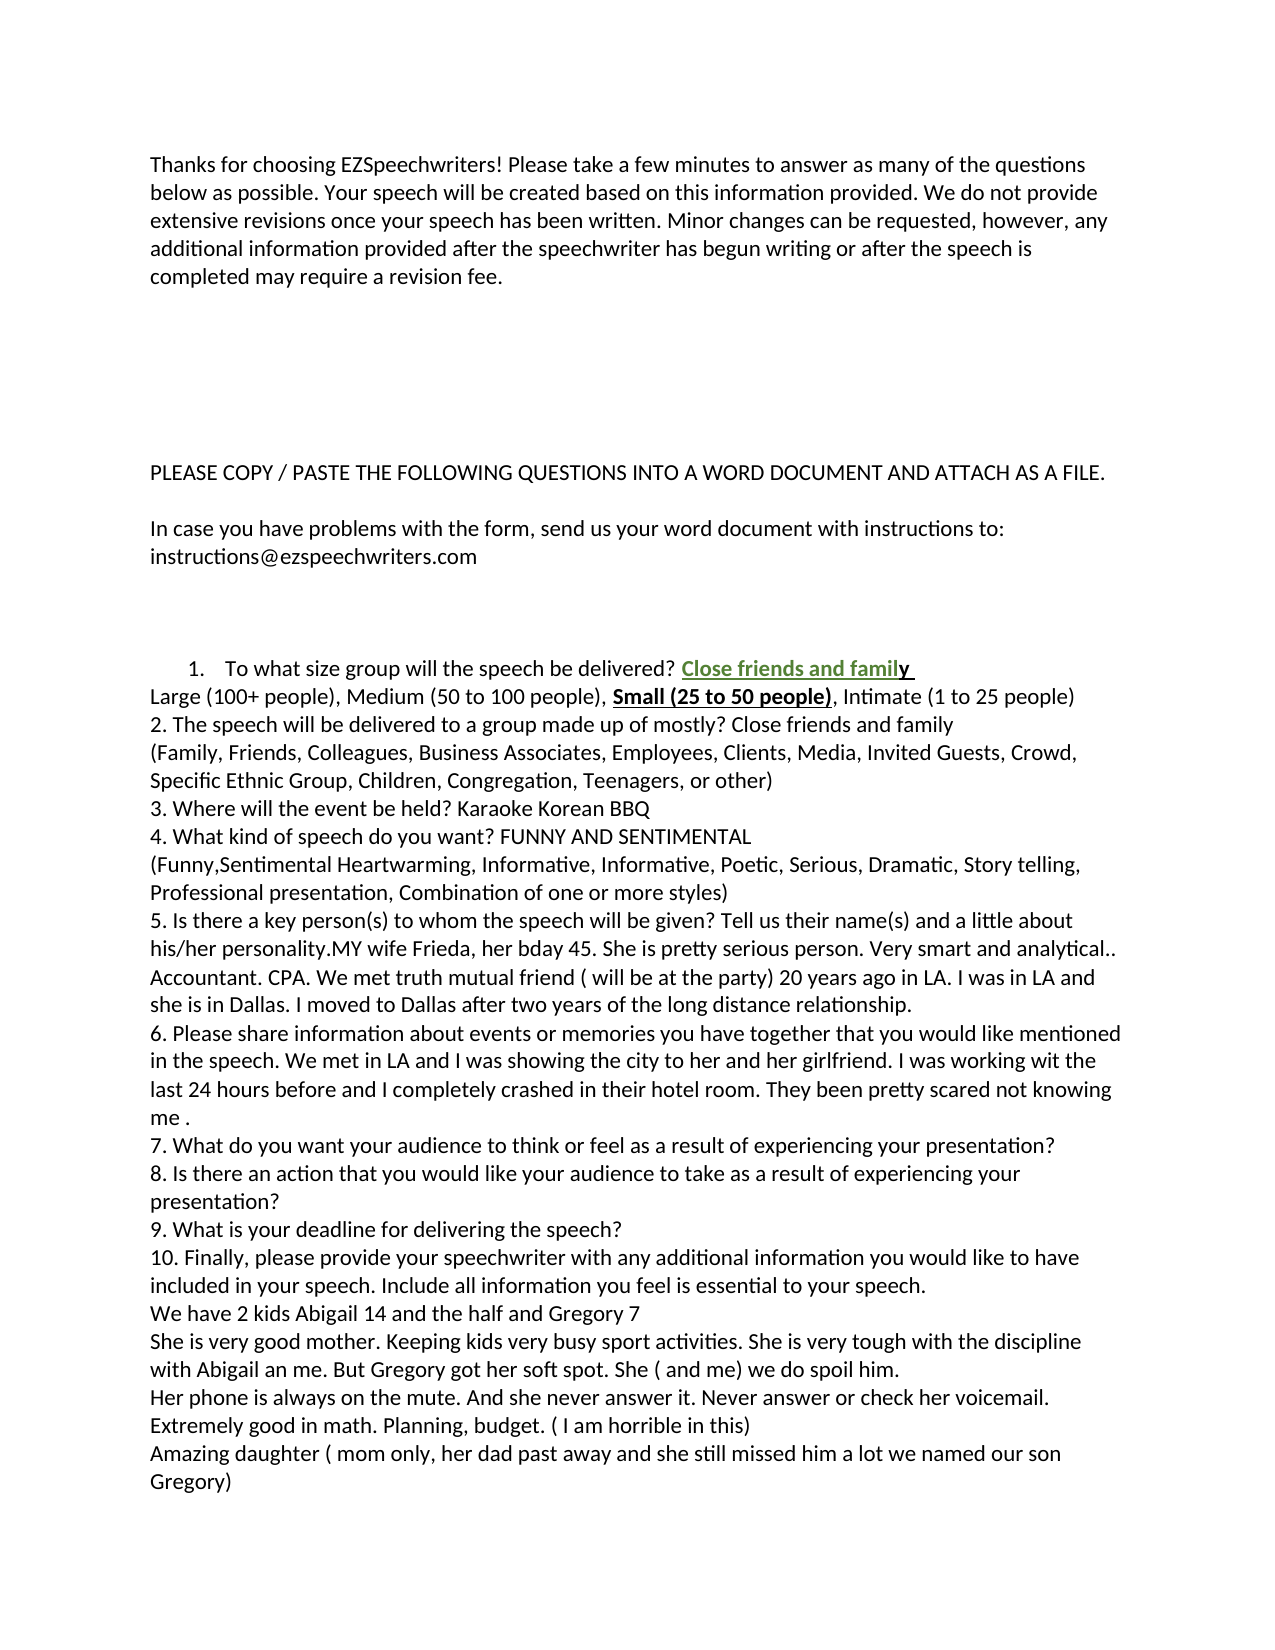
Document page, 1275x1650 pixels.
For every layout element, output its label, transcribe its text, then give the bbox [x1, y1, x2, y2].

text In case you have problems with the form, send us your word document with instructions to: instructions@ezspeechwriters.com [150, 514, 1125, 570]
text Extremely good in math. Planning, budget. ( I am horrible in this) [150, 1411, 1125, 1439]
text 5. Is there a key person(s) to whom the speech will be given? Tell us their name(s) and a little about his/her personality.MY wife Frieda, her bday 45. She is pretty serious person. Very smart and analytical.. Accountant. CPA. We met truth mutual friend ( will be at the party) 20 years ago in LA. I was in LA and she is in Dallas. I moved to Dallas after two years of the long distance relationship. [150, 907, 1125, 1019]
text 3. Where will the event be held? Karaoke Korean BBQ [150, 794, 1125, 822]
text 10. Finally, please provide your speechwriter with any additional information you would like to have included in your speech. Include all information you feel is essential to your speech. [150, 1243, 1125, 1299]
text (Funny,Sentimental Heartwarming, Informative, Informative, Poetic, Serious, Dramatic, Story telling, Professional presentation, Combination of one or more styles) [150, 851, 1125, 907]
text Large (100+ people), Medium (50 to 100 people), Small (25 to 50 people), Intimate (1 to 25 people) [150, 682, 1125, 710]
text PLEASE COPY / PASTE THE FOLLOWING QUESTIONS INTO A WORD DOCUMENT AND ATTACH AS A FILE. [150, 458, 1125, 486]
text 6. Please share information about events or memories you have together that you would like mentioned in the speech. We met in LA and I was showing the city to her and her girlfriend. I was working wit the last 24 hours before and I completely crashed in their hotel room. They been pretty scared not knowing me . [150, 1019, 1125, 1131]
text 9. What is your deadline for delivering the speech? [150, 1215, 1125, 1243]
text She is very good mother. Keeping kids very busy sport activities. She is very tough with the discipline with Abigail an me. But Gregory got her soft spot. She ( and me) we do spoil him. [150, 1327, 1125, 1383]
text 7. What do you want your audience to think or feel as a result of experiencing your presentation? [150, 1131, 1125, 1159]
text (Family, Friends, Colleagues, Business Associates, Employees, Clients, Media, Invited Guests, Crowd, Specific Ethnic Group, Children, Congregation, Teenagers, or other) [150, 738, 1125, 794]
list To what size group will the speech be delivered? Close friends and family [187, 654, 1125, 682]
text 8. Is there an action that you would like your audience to take as a result of experiencing your presentation? [150, 1159, 1125, 1215]
text Amazing daughter ( mom only, her dad past away and she still missed him a lot we named our son Gregory) [150, 1439, 1125, 1495]
text We have 2 kids Abigail 14 and the half and Gregory 7 [150, 1299, 1125, 1327]
text 4. What kind of speech do you want? FUNNY AND SENTIMENTAL [150, 822, 1125, 851]
text Thanks for choosing EZSpeechwriters! Please take a few minutes to answer as many of the questions below as possible. Your speech will be created based on this information provided. We do not provide extensive revisions once your speech has been written. Minor changes can be requested, however, any additional information provided after the speechwriter has begun writing or after the speech is completed may require a revision fee. [150, 150, 1125, 290]
text 2. The speech will be delivered to a group made up of mostly? Close friends and family [150, 710, 1125, 738]
text Her phone is always on the mute. And she never answer it. Never answer or check her voicemail. [150, 1383, 1125, 1411]
